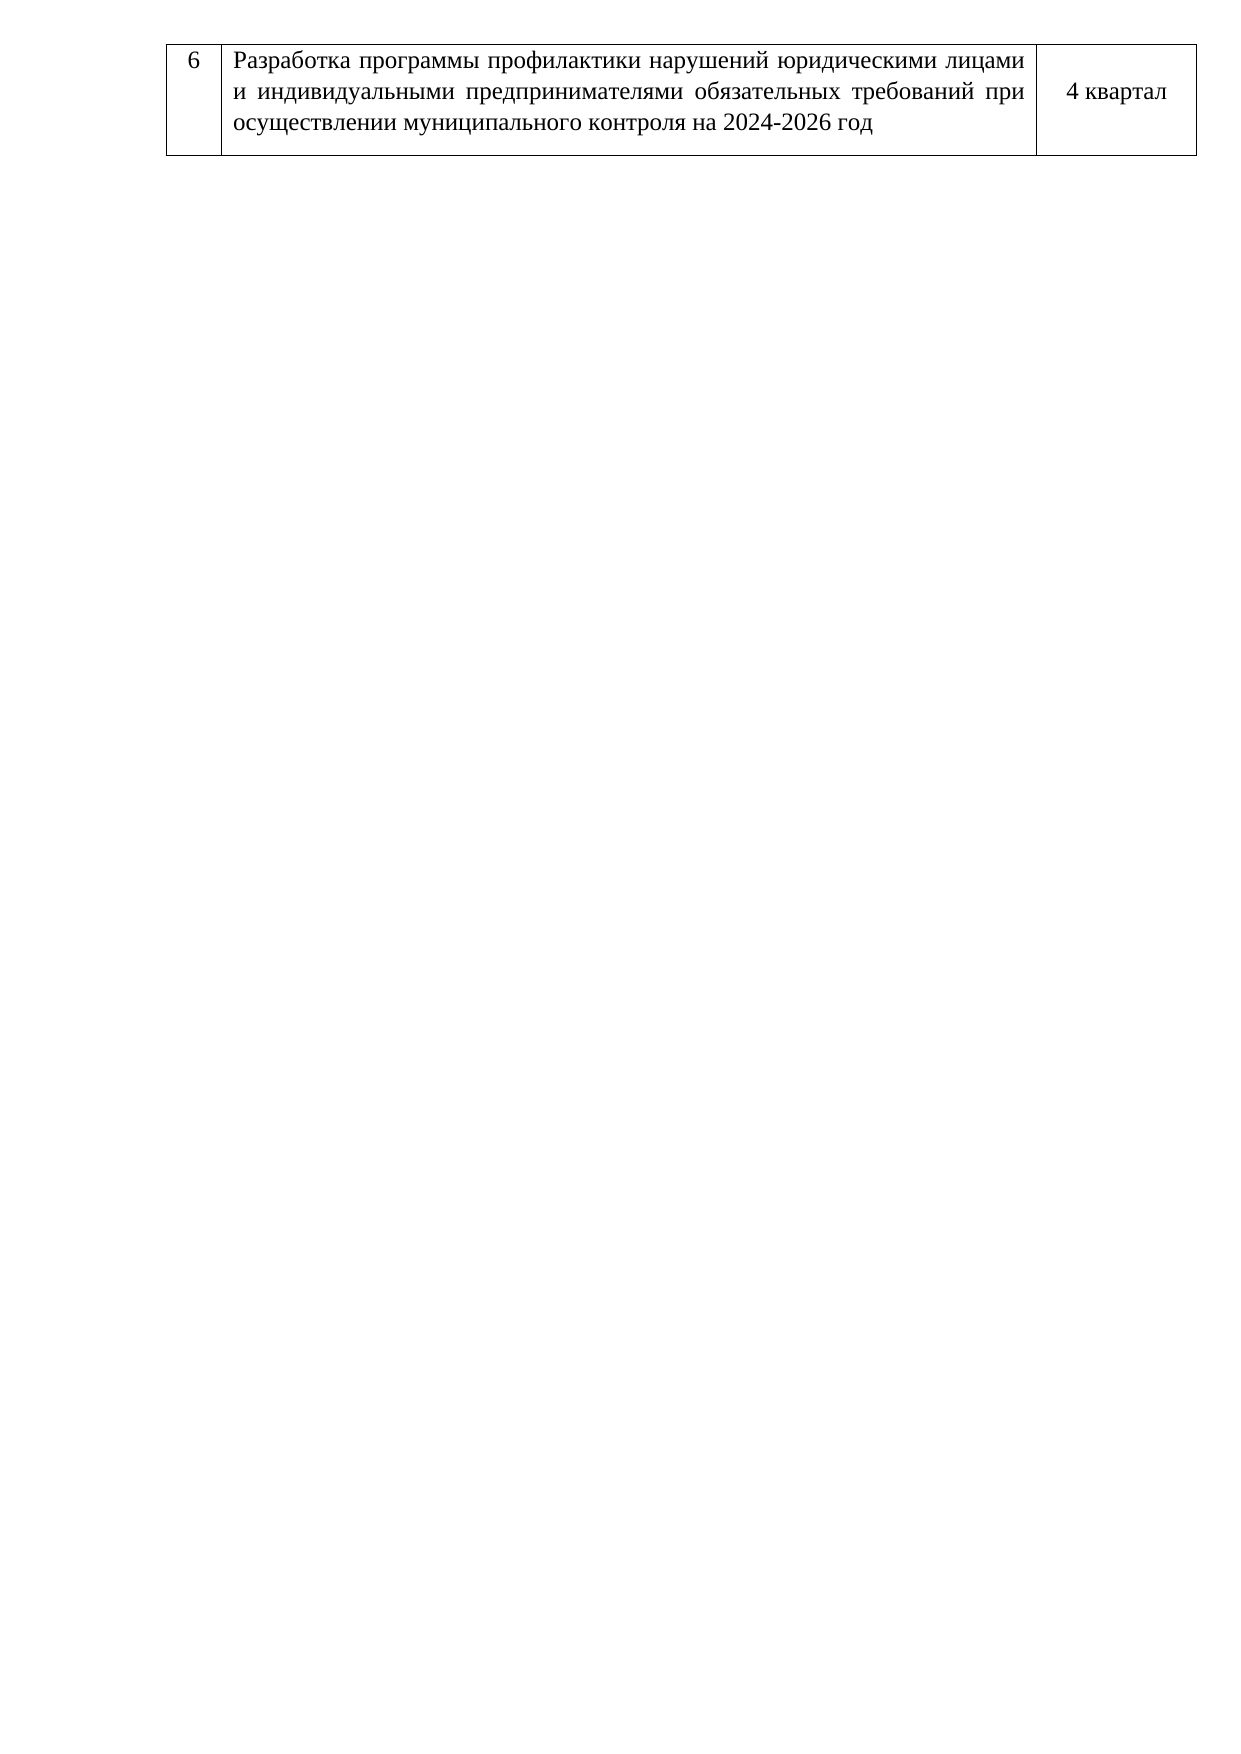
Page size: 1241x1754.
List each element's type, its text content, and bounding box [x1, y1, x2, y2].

table_cell 6 [167, 45, 221, 155]
table_cell Разработка программы профилактики нарушений юридическими лицами и индивидуальными предпринимателями обязательных требований при осуществлении муниципального контроля на 2024-2026 год [222, 45, 1036, 155]
table_cell 4 квартал [1037, 45, 1196, 155]
